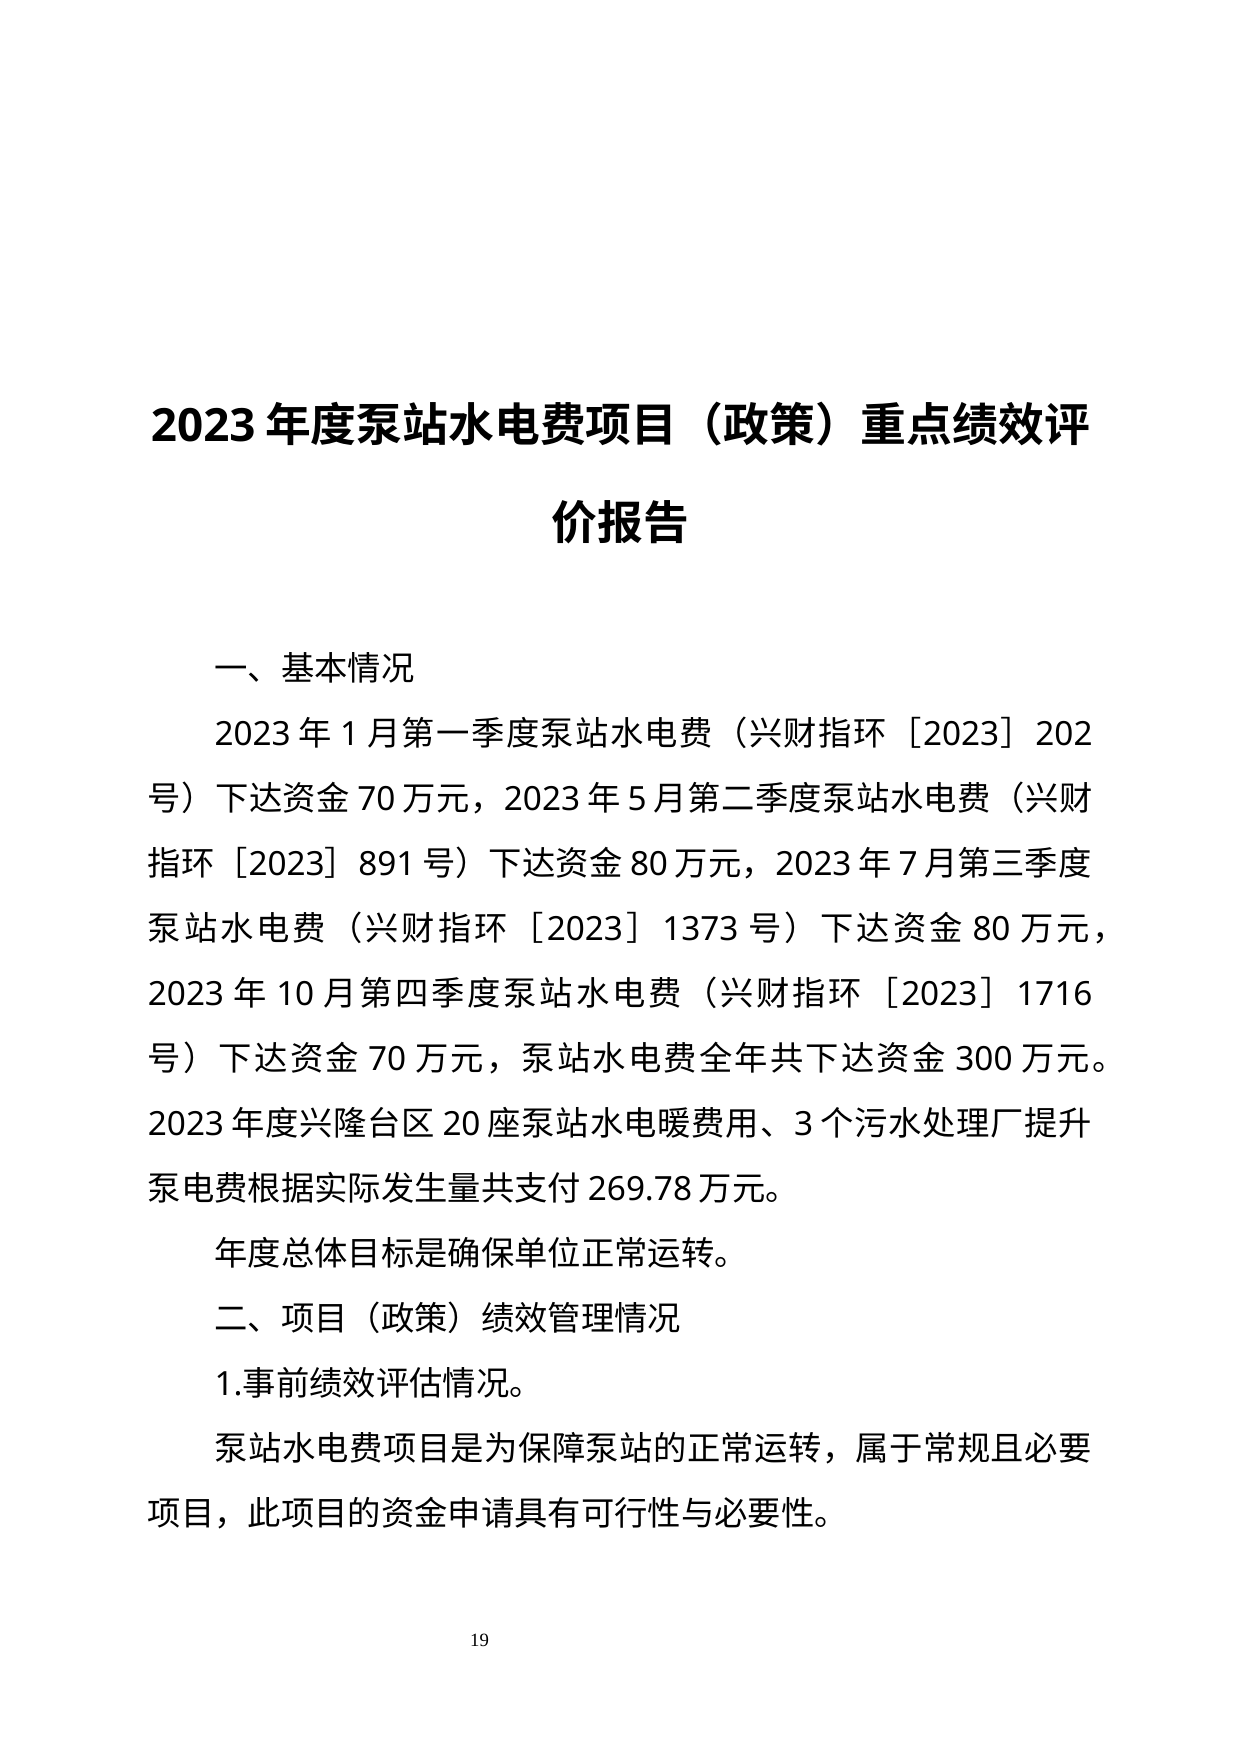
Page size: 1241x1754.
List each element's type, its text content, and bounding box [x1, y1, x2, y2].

text 一、基本情况 [148, 633, 1092, 698]
text 1.事前绩效评估情况。 [148, 1348, 1092, 1413]
text 二、项目（政策）绩效管理情况 [148, 1283, 1092, 1348]
text 2023年度泵站水电费项目（政策）重点绩效评价报告 [148, 373, 1092, 568]
text 2023年1月第一季度泵站水电费（兴财指环［2023］202号）下达资金70万元，2023年5月第二季度泵站水电费（兴财指环［2023］891号）下达资金80万元，2023年7月第三季度泵站水电费（兴财指环［2023］1373号）下达资金80万元，2023年10月第四季度泵站水电费（兴财指环［2023］1716号）下达资金70万元，泵站水电费全年共下达资金300万元。2023年度兴隆台区20座泵站水电暖费用、3个污水处理厂提升泵电费根据实际发生量共支付269.78万元。 [148, 698, 1092, 1218]
text 年度总体目标是确保单位正常运转。 [148, 1218, 1092, 1283]
text 泵站水电费项目是为保障泵站的正常运转，属于常规且必要项目，此项目的资金申请具有可行性与必要性。 [148, 1413, 1092, 1543]
